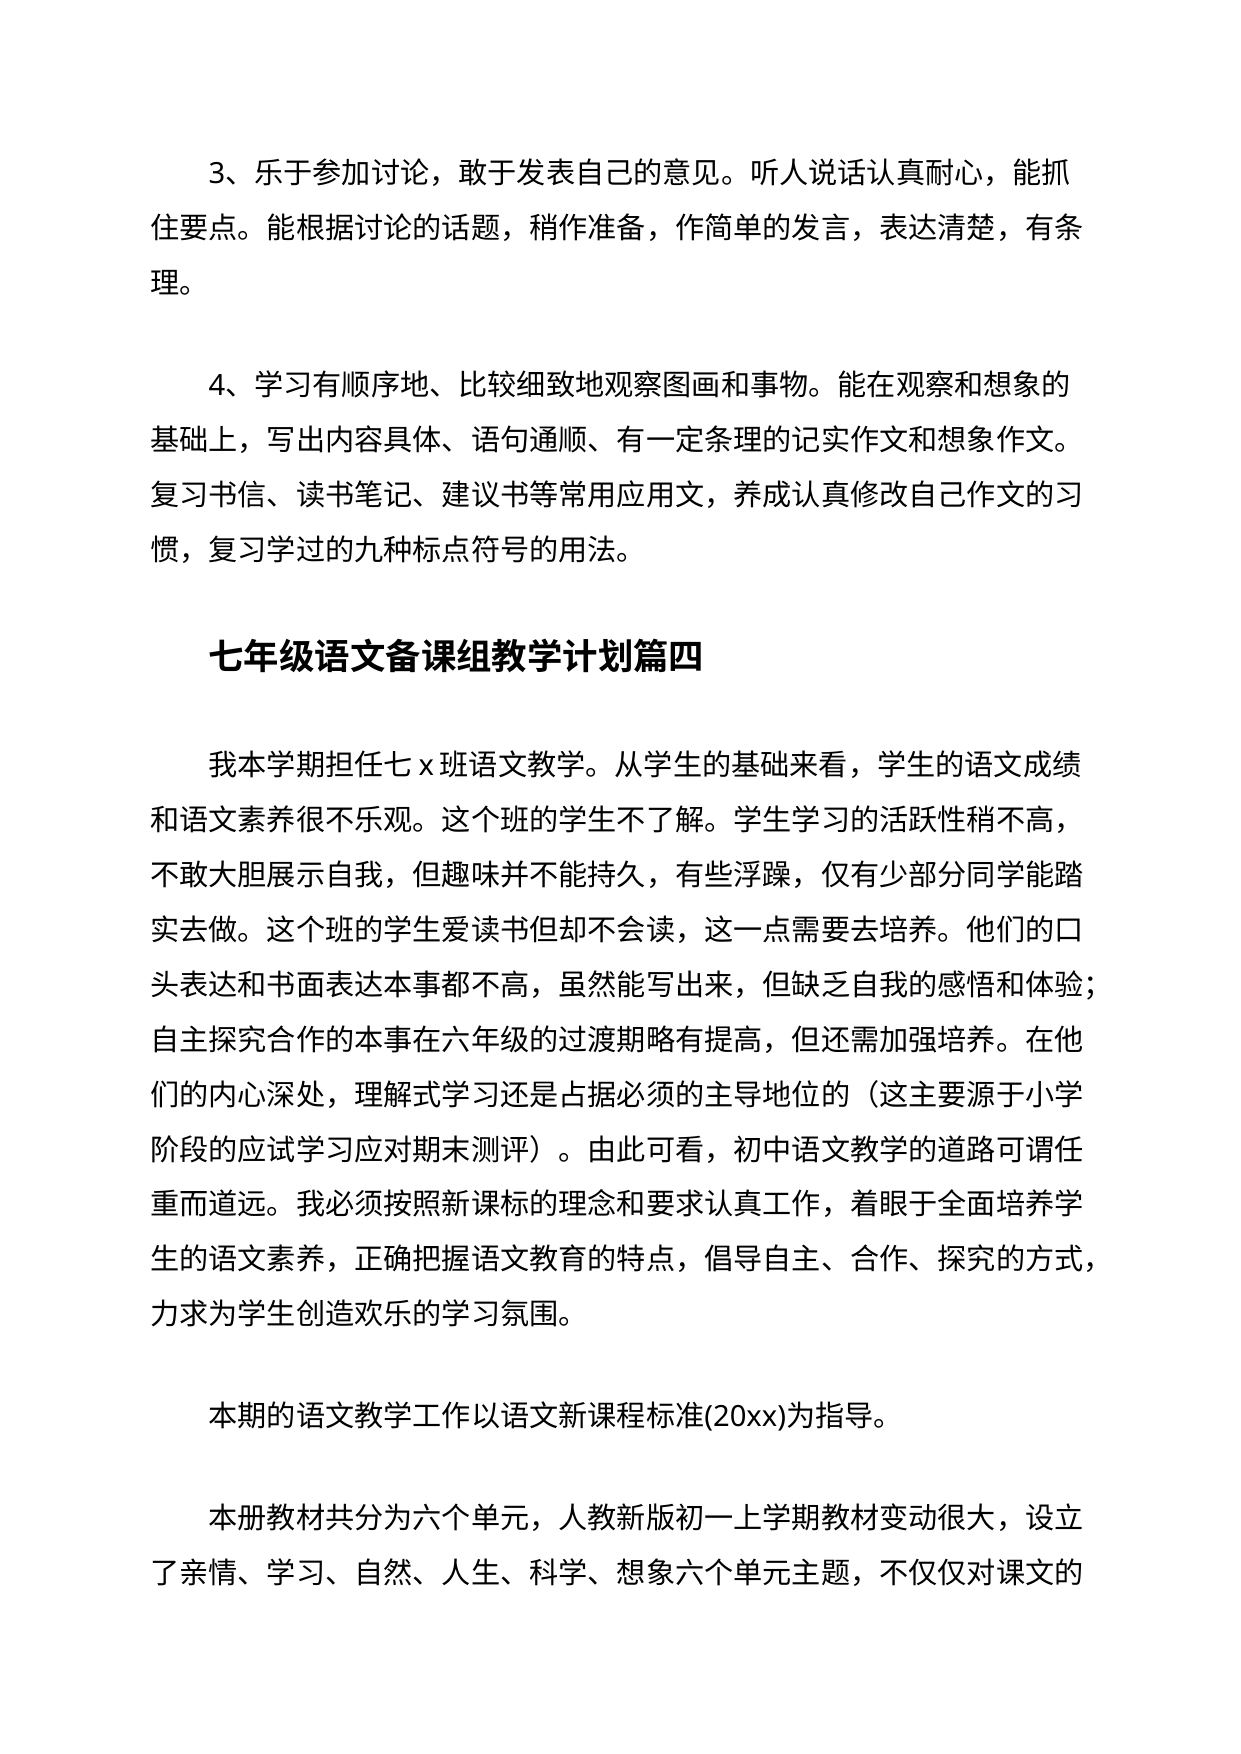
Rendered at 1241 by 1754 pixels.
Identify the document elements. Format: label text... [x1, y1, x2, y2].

text 本期的语文教学工作以语文新课程标准(20xx)为指导。 [150, 1392, 1090, 1435]
text 3、乐于参加讨论，敢于发表自己的意见。听人说话认真耐心，能抓住要点。能根据讨论的话题，稍作准备，作简单的发言，表达清楚，有条理。 [150, 150, 1090, 302]
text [150, 1494, 1090, 1592]
text 我本学期担任七x班语文教学。从学生的基础来看，学生的语文成绩和语文素养很不乐观。这个班的学生不了解。学生学习的活跃性稍不高，不敢大胆展示自我，但趣味并不能持久，有些浮躁，仅有少部分同学能踏实去做。这个班的学生爱读书但却不会读，这一点需要去培养。他们的口头表达和书面表达本事都不高，虽然能写出来，但缺乏自我的感悟和体验；自主探究合作的本事在六年级的过渡期略有提高，但还需加强培养。在他们的内心深处，理解式学习还是占据必须的主导地位的（这主要源于小学阶段的应试学习应对期末测评）。由此可看，初中语文教学的道路可谓任重而道远。我必须按照新课标的理念和要求认真工作，着眼于全面培养学生的语文素养，正确把握语文教育的特点，倡导自主、合作、探究的方式，力求为学生创造欢乐的学习氛围。 [150, 742, 1090, 1333]
text 七年级语文备课组教学计划篇四 [150, 628, 1090, 679]
text 4、学习有顺序地、比较细致地观察图画和事物。能在观察和想象的基础上，写出内容具体、语句通顺、有一定条理的记实作文和想象作文。复习书信、读书笔记、建议书等常用应用文，养成认真修改自己作文的习惯，复习学过的九种标点符号的用法。 [150, 362, 1090, 569]
